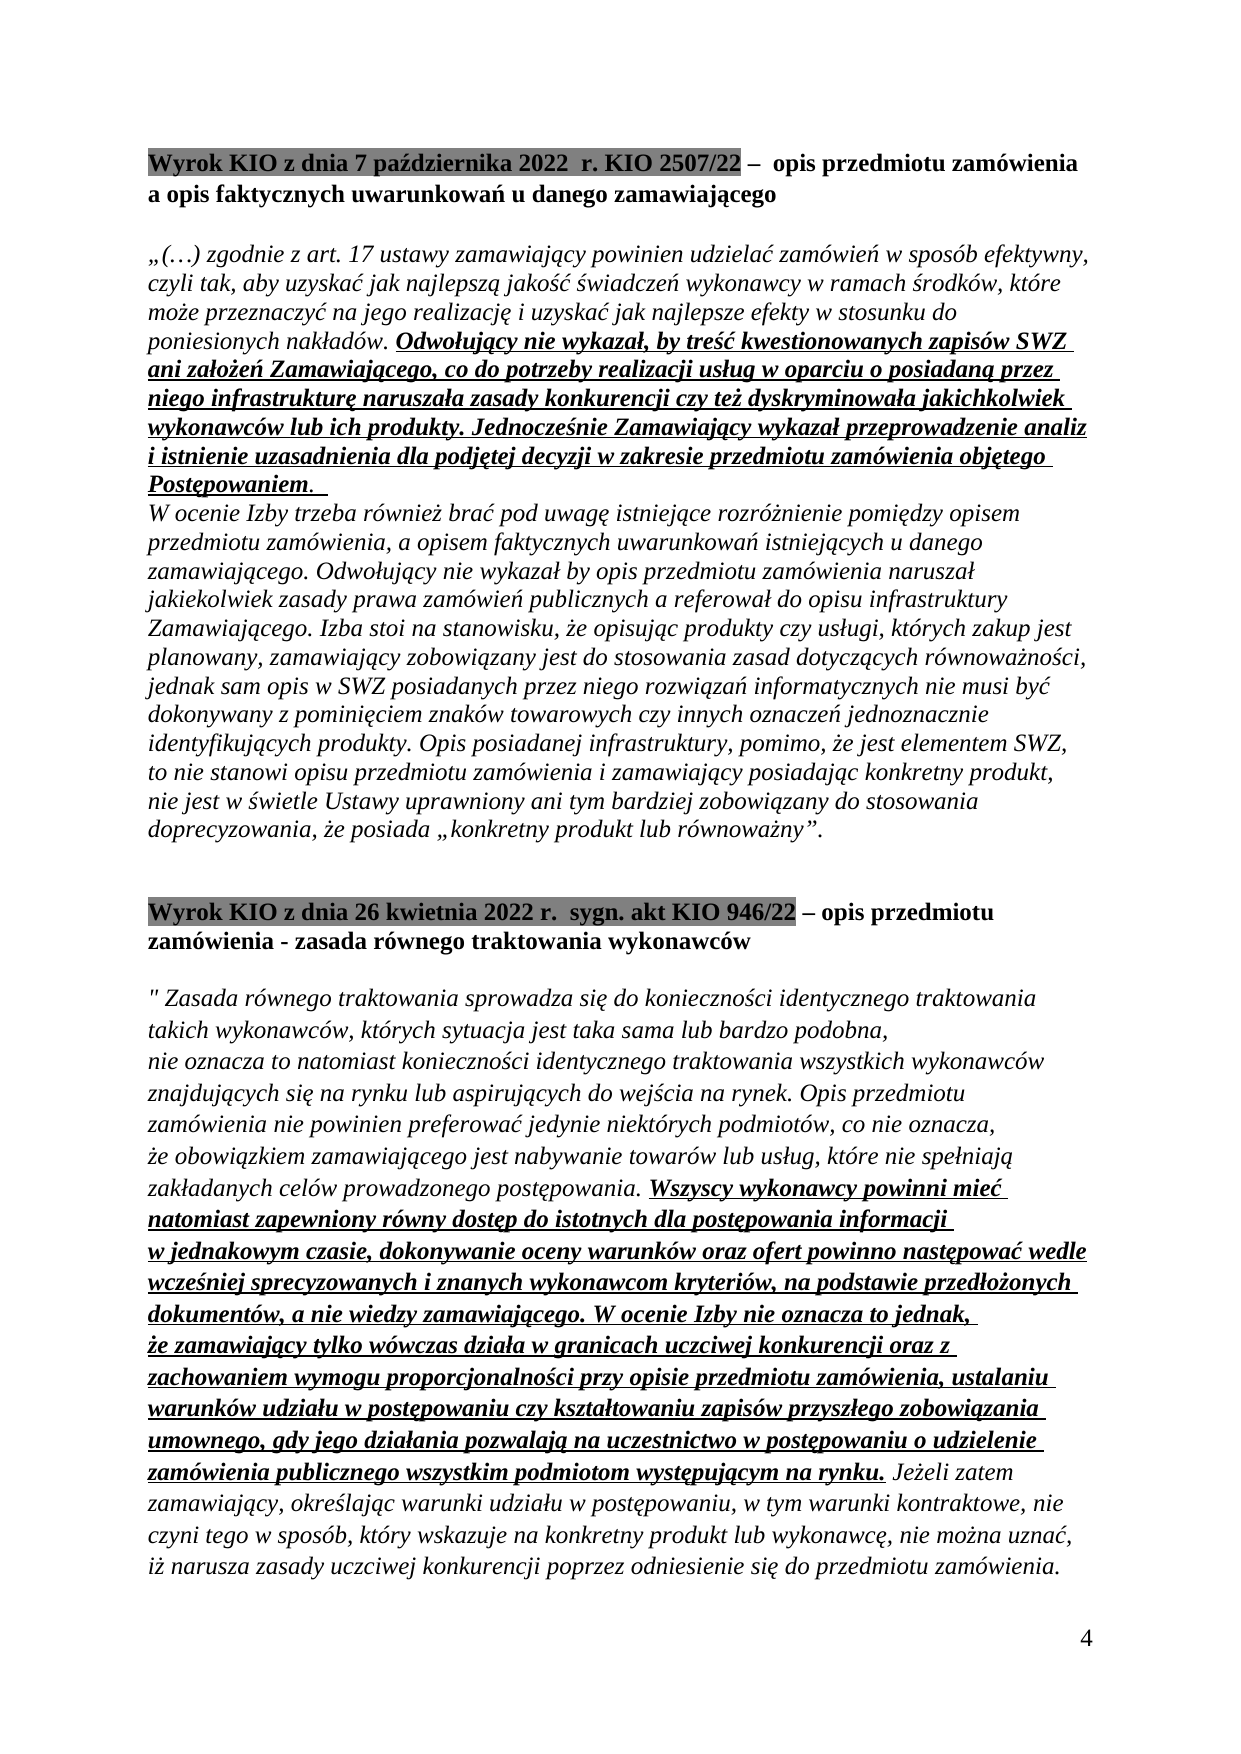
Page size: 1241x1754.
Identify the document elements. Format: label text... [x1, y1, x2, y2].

text W ocenie Izby trzeba również brać pod uwagę istniejące rozróżnienie pomiędzy opisem przedmiotu zamówienia, a opisem faktycznych uwarunkowań istniejących u danego zamawiającego. Odwołujący nie wykazał by opis przedmiotu zamówienia naruszał jakiekolwiek zasady prawa zamówień publicznych a referował do opisu infrastruktury Zamawiającego. Izba stoi na stanowisku, że opisując produkty czy usługi, których zakup jest planowany, zamawiający zobowiązany jest do stosowania zasad dotyczących równoważności, jednak sam opis w SWZ posiadanych przez niego rozwiązań informatycznych nie musi być dokonywany z pominięciem znaków towarowych czy innych oznaczeń jednoznacznie identyfikujących produkty. Opis posiadanej infrastruktury, pomimo, że jest elementem SWZ, to nie stanowi opisu przedmiotu zamówienia i zamawiający posiadając konkretny produkt, nie jest w świetle Ustawy uprawniony ani tym bardziej zobowiązany do stosowania doprecyzowania, że posiada „konkretny produkt lub równoważny”. [148, 498, 1093, 843]
subtitle Wyrok KIO z dnia 26 kwietnia 2022 r. sygn. akt KIO 946/22 – opis przedmiotu zamówienia - zasada równego traktowania wykonawców [148, 897, 1093, 954]
subtitle Wyrok KIO z dnia 7 października 2022 r. KIO 2507/22 – opis przedmiotu zamówienia a opis faktycznych uwarunkowań u danego zamawiającego [148, 148, 1093, 208]
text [148, 983, 1093, 1580]
text „(…) zgodnie z art. 17 ustawy zamawiający powinien udzielać zamówień w sposób efektywny, czyli tak, aby uzyskać jak najlepszą jakość świadczeń wykonawcy w ramach środków, które może przeznaczyć na jego realizację i uzyskać jak najlepsze efekty w stosunku do poniesionych nakładów. Odwołujący nie wykazał, by treść kwestionowanych zapisów SWZ ani założeń Zamawiającego, co do potrzeby realizacji usług w oparciu o posiadaną przez niego infrastrukturę naruszała zasady konkurencji czy też dyskryminowała jakichkolwiek wykonawców lub ich produkty. Jednocześnie Zamawiający wykazał przeprowadzenie analiz i istnienie uzasadnienia dla podjętej decyzji w zakresie przedmiotu zamówienia objętego Postępowaniem. [148, 239, 1093, 498]
